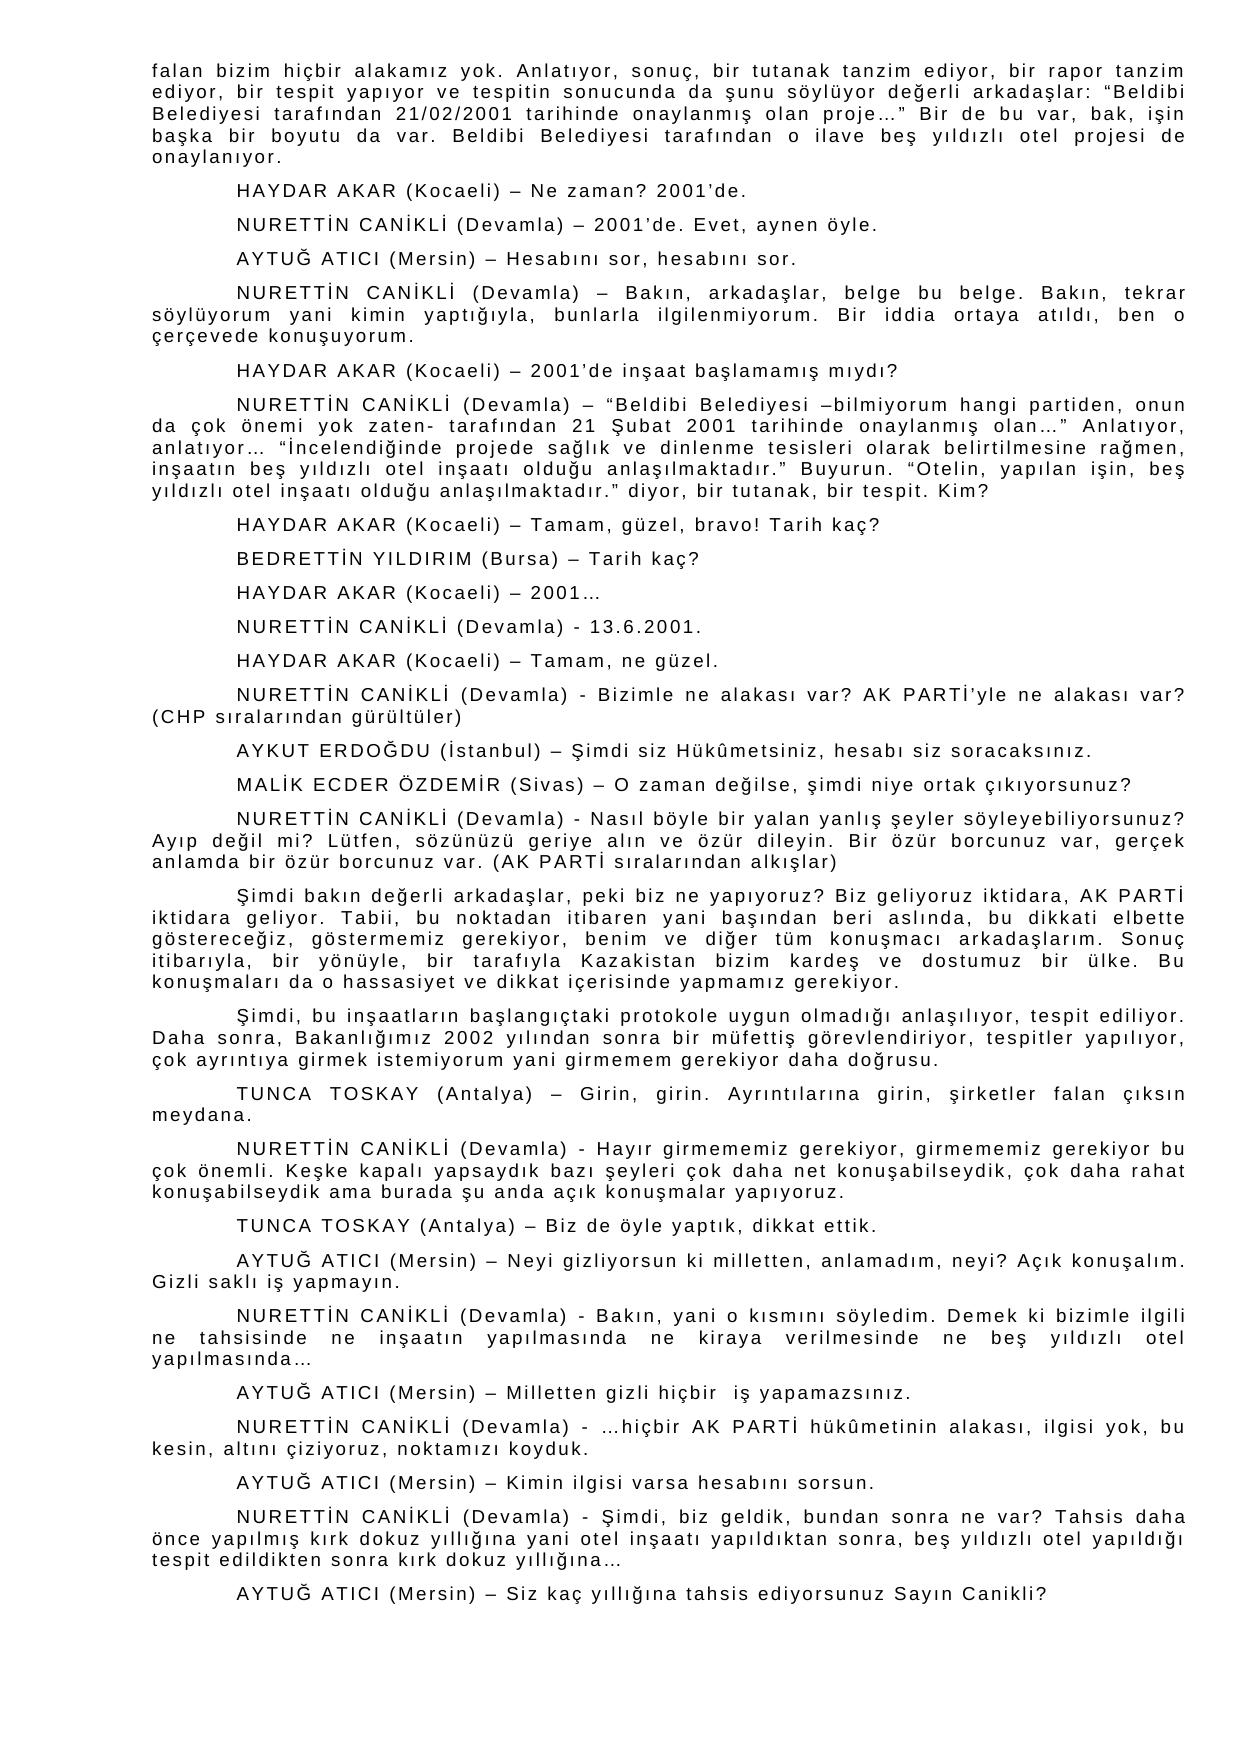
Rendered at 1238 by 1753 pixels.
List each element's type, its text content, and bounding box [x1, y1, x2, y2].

text Şimdi bakın değerli arkadaşlar, peki biz ne yapıyoruz? Biz geliyoruz iktidara, AK PARTİ iktidara geliyor. Tabii, bu noktadan itibaren yani başından beri aslında, bu dikkati elbette göstereceğiz, göstermemiz gerekiyor, benim ve diğer tüm konuşmacı arkadaşlarım. Sonuç itibarıyla, bir yönüyle, bir tarafıyla Kazakistan bizim kardeş ve dostumuz bir ülke. Bu konuşmaları da o hassasiyet ve dikkat içerisinde yapmamız gerekiyor. [152, 885, 1186, 993]
text AYTUĞ ATICI (Mersin) – Kimin ilgisi varsa hesabını sorsun. [152, 1472, 1186, 1493]
text TUNCA TOSKAY (Antalya) – Biz de öyle yaptık, dikkat ettik. [152, 1215, 1186, 1237]
text NURETTİN CANİKLİ (Devamla) – Bakın, arkadaşlar, belge bu belge. Bakın, tekrar söylüyorum yani kimin yaptığıyla, bunlarla ilgilenmiyorum. Bir iddia ortaya atıldı, ben o çerçevede konuşuyorum. [152, 282, 1186, 347]
text HAYDAR AKAR (Kocaeli) – Ne zaman? 2001’de. [152, 180, 1186, 202]
text NURETTİN CANİKLİ (Devamla) - Bizimle ne alakası var? AK PARTİ’yle ne alakası var? (CHP sıralarından gürültüler) [152, 684, 1186, 727]
text AYTUĞ ATICI (Mersin) – Hesabını sor, hesabını sor. [152, 248, 1186, 270]
text NURETTİN CANİKLİ (Devamla) - …hiçbir AK PARTİ hükûmetinin alakası, ilgisi yok, bu kesin, altını çiziyoruz, noktamızı koyduk. [152, 1416, 1186, 1459]
text Şimdi, bu inşaatların başlangıçtaki protokole uygun olmadığı anlaşılıyor, tespit ediliyor. Daha sonra, Bakanlığımız 2002 yılından sonra bir müfettiş görevlendiriyor, tespitler yapılıyor, çok ayrıntıya girmek istemiyorum yani girmemem gerekiyor daha doğrusu. [152, 1005, 1186, 1070]
text AYTUĞ ATICI (Mersin) – Neyi gizliyorsun ki milletten, anlamadım, neyi? Açık konuşalım. Gizli saklı iş yapmayın. [152, 1249, 1186, 1292]
text AYKUT ERDOĞDU (İstanbul) – Şimdi siz Hükûmetsiniz, hesabı siz soracaksınız. [152, 740, 1186, 761]
text MALİK ECDER ÖZDEMİR (Sivas) – O zaman değilse, şimdi niye ortak çıkıyorsunuz? [152, 774, 1186, 795]
text HAYDAR AKAR (Kocaeli) – 2001… [152, 582, 1186, 603]
text AYTUĞ ATICI (Mersin) – Siz kaç yıllığına tahsis ediyorsunuz Sayın Canikli? [152, 1583, 1186, 1605]
text TUNCA TOSKAY (Antalya) – Girin, girin. Ayrıntılarına girin, şirketler falan çıksın meydana. [152, 1082, 1186, 1126]
text NURETTİN CANİKLİ (Devamla) – “Beldibi Belediyesi –bilmiyorum hangi partiden, onun da çok önemi yok zaten- tarafından 21 Şubat 2001 tarihinde onaylanmış olan…” Anlatıyor, anlatıyor… “İncelendiğinde projede sağlık ve dinlenme tesisleri olarak belirtilmesine rağmen, inşaatın beş yıldızlı otel inşaatı olduğu anlaşılmaktadır.” Buyurun. “Otelin, yapılan işin, beş yıldızlı otel inşaatı olduğu anlaşılmaktadır.” diyor, bir tutanak, bir tespit. Kim? [152, 393, 1186, 501]
text NURETTİN CANİKLİ (Devamla) – 2001’de. Evet, aynen öyle. [152, 214, 1186, 236]
text NURETTİN CANİKLİ (Devamla) - Bakın, yani o kısmını söyledim. Demek ki bizimle ilgili ne tahsisinde ne inşaatın yapılmasında ne kiraya verilmesinde ne beş yıldızlı otel yapılmasında… [152, 1305, 1186, 1370]
text AYTUĞ ATICI (Mersin) – Milletten gizli hiçbir iş yapamazsınız. [152, 1382, 1186, 1404]
text NURETTİN CANİKLİ (Devamla) - Nasıl böyle bir yalan yanlış şeyler söyleyebiliyorsunuz? Ayıp değil mi? Lütfen, sözünüzü geriye alın ve özür dileyin. Bir özür borcunuz var, gerçek anlamda bir özür borcunuz var. (AK PARTİ sıralarından alkışlar) [152, 808, 1186, 872]
text HAYDAR AKAR (Kocaeli) – Tamam, ne güzel. [152, 650, 1186, 672]
text HAYDAR AKAR (Kocaeli) – 2001’de inşaat başlamamış mıydı? [152, 359, 1186, 381]
text BEDRETTİN YILDIRIM (Bursa) – Tarih kaç? [152, 548, 1186, 569]
text NURETTİN CANİKLİ (Devamla) - Hayır girmememiz gerekiyor, girmememiz gerekiyor bu çok önemli. Keşke kapalı yapsaydık bazı şeyleri çok daha net konuşabilseydik, çok daha rahat konuşabilseydik ama burada şu anda açık konuşmalar yapıyoruz. [152, 1138, 1186, 1203]
text HAYDAR AKAR (Kocaeli) – Tamam, güzel, bravo! Tarih kaç? [152, 514, 1186, 535]
text NURETTİN CANİKLİ (Devamla) - 13.6.2001. [152, 616, 1186, 637]
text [152, 60, 1186, 167]
text NURETTİN CANİKLİ (Devamla) - Şimdi, biz geldik, bundan sonra ne var? Tahsis daha önce yapılmış kırk dokuz yıllığına yani otel inşaatı yapıldıktan sonra, beş yıldızlı otel yapıldığı tespit edildikten sonra kırk dokuz yıllığına… [152, 1506, 1186, 1571]
